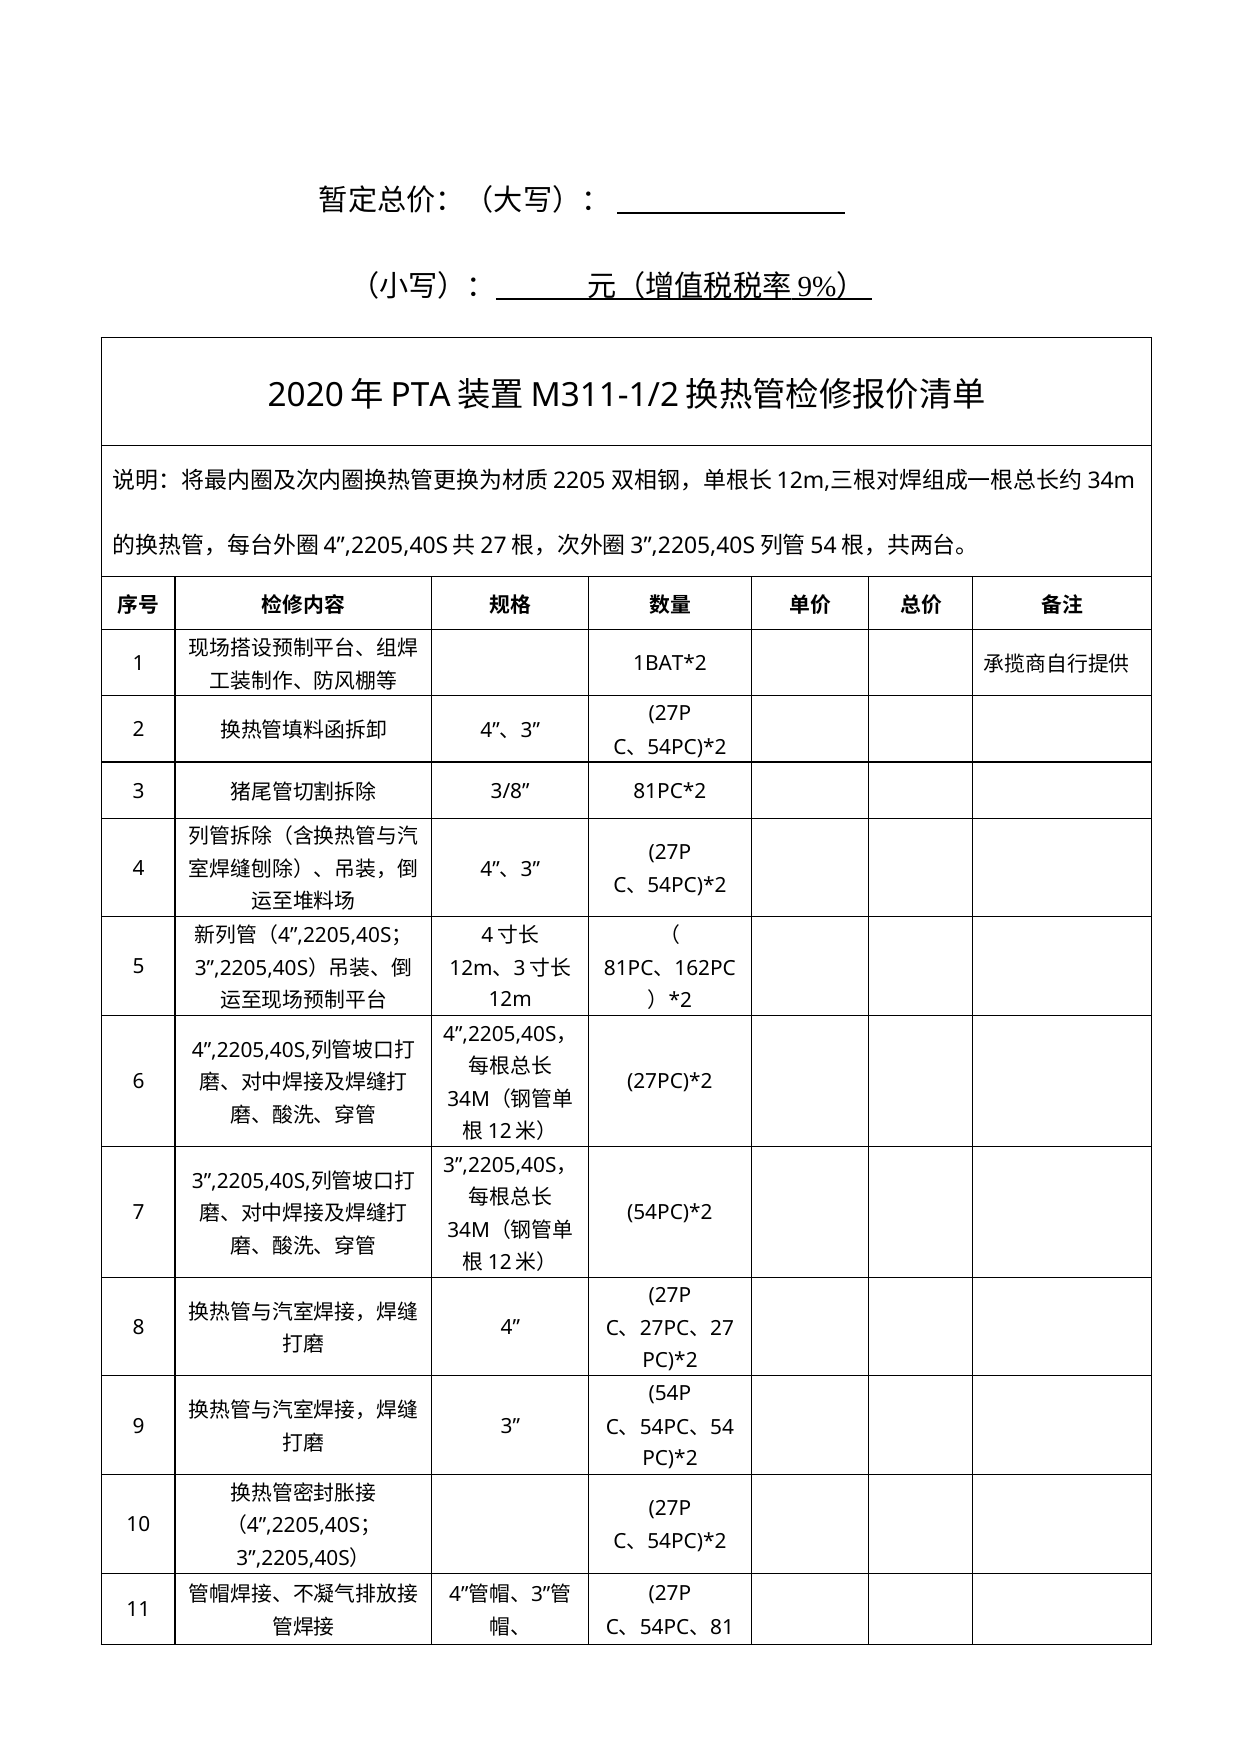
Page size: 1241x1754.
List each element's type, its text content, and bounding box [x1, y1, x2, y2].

table_cell [869, 763, 972, 818]
table_cell 数量 [589, 577, 751, 629]
table_cell [869, 917, 972, 1015]
table_cell 3 [102, 763, 174, 818]
table_cell (54PC)*2 [589, 1147, 751, 1277]
table_cell [973, 1278, 1151, 1375]
table_cell [869, 819, 972, 916]
table_cell 4”,2205,40S,列管坡口打磨、对中焊接及焊缝打磨、酸洗、穿管 [176, 1016, 431, 1146]
table_cell [869, 696, 972, 761]
table_cell 单价 [752, 577, 868, 629]
table_cell 承揽商自行提供 [973, 630, 1151, 695]
table_cell [752, 696, 868, 761]
table_cell [752, 763, 868, 818]
table_cell (27PC、54PC)*2 [589, 819, 751, 916]
table_cell [869, 1376, 972, 1474]
table_cell (27PC)*2 [589, 1016, 751, 1146]
table_cell [752, 917, 868, 1015]
table_cell 6 [102, 1016, 174, 1146]
table_cell 检修内容 [176, 577, 431, 629]
table_cell 1 [102, 630, 174, 695]
table_cell 总价 [869, 577, 972, 629]
table_cell 4”管帽、3”管帽、 3/8”接管 [432, 1574, 588, 1644]
table_cell 3”,2205,40S，每根总长34M（钢管单根12米） [432, 1147, 588, 1277]
table_cell 规格 [432, 577, 588, 629]
text （小写）： 元（增值税税率9%） [175, 251, 1065, 316]
table_cell (27PC、54PC)*2 [589, 1475, 751, 1572]
table_cell [973, 696, 1151, 761]
table_cell [973, 1016, 1151, 1146]
table_cell 备注 [973, 577, 1151, 629]
table_cell [752, 1278, 868, 1375]
table_cell [432, 1475, 588, 1572]
table_cell (27PC、54PC)*2 [589, 696, 751, 761]
table_cell 换热管与汽室焊接，焊缝打磨 [176, 1278, 431, 1375]
table_cell 3”,2205,40S,列管坡口打磨、对中焊接及焊缝打磨、酸洗、穿管 [176, 1147, 431, 1277]
table_cell [973, 917, 1151, 1015]
table_cell 10 [102, 1475, 174, 1572]
table_cell [973, 819, 1151, 916]
table_cell 81PC*2 [589, 763, 751, 818]
table_cell [869, 630, 972, 695]
table_cell [752, 1376, 868, 1474]
table_cell [973, 1574, 1151, 1644]
table_cell 现场搭设预制平台、组焊工装制作、防风棚等 [176, 630, 431, 695]
table_cell [973, 1376, 1151, 1474]
table_cell [752, 1147, 868, 1277]
table_cell [869, 1574, 972, 1644]
table_cell [869, 1147, 972, 1277]
table_cell (54PC、54PC、54PC)*2 [589, 1376, 751, 1474]
table_header 2020年PTA装置M311-1/2换热管检修报价清单 [102, 338, 1151, 445]
table_cell 4”,2205,40S，每根总长34M（钢管单根12米） [432, 1016, 588, 1146]
table_cell 说明：将最内圈及次内圈换热管更换为材质 2205 双相钢，单根长12m,三根对焊组成一根总长约 34m 的换热管，每台外圈4”,2205,40S共27根，次外圈3”,2205,40S列管54根，共两台。 [102, 446, 1151, 576]
table_cell 换热管与汽室焊接，焊缝打磨 [176, 1376, 431, 1474]
table_cell 4”、3” [432, 696, 588, 761]
table_cell 换热管填料函拆卸 [176, 696, 431, 761]
table_cell 3/8” [432, 763, 588, 818]
table_cell [752, 819, 868, 916]
table_cell [869, 1016, 972, 1146]
table_cell 7 [102, 1147, 174, 1277]
table_cell 3” [432, 1376, 588, 1474]
table_cell 2 [102, 696, 174, 761]
table_cell 管帽焊接、不凝气排放接管焊接 [176, 1574, 431, 1644]
table_cell [973, 1147, 1151, 1277]
table_cell [869, 1278, 972, 1375]
table_cell 4 [102, 819, 174, 916]
table_cell 新列管（4”,2205,40S；3”,2205,40S）吊装、倒运至现场预制平台 [176, 917, 431, 1015]
table_cell 1BAT*2 [589, 630, 751, 695]
table_cell (27PC、54PC、81PC)*2 [589, 1574, 751, 1644]
table_cell [973, 763, 1151, 818]
table_cell （81PC、162PC）*2 [589, 917, 751, 1015]
table_cell 8 [102, 1278, 174, 1375]
table_cell 4寸长12m、3寸长12m [432, 917, 588, 1015]
table_cell 4” [432, 1278, 588, 1375]
table_cell [869, 1475, 972, 1572]
table_cell 9 [102, 1376, 174, 1474]
table_cell [752, 630, 868, 695]
table_cell [432, 630, 588, 695]
table_cell 列管拆除（含换热管与汽室焊缝刨除）、吊装，倒运至堆料场 [176, 819, 431, 916]
table_cell 猪尾管切割拆除 [176, 763, 431, 818]
table_cell [973, 1475, 1151, 1572]
table_cell (27PC、27PC、27PC)*2 [589, 1278, 751, 1375]
table_cell [752, 1016, 868, 1146]
table_cell 换热管密封胀接（4”,2205,40S；3”,2205,40S） [176, 1475, 431, 1572]
table_cell 序号 [102, 577, 174, 629]
list 暂定总价：（大写）： [275, 165, 1065, 230]
table_cell [752, 1475, 868, 1572]
table_cell 11 [102, 1574, 174, 1644]
table_cell 4”、3” [432, 819, 588, 916]
table_cell 5 [102, 917, 174, 1015]
table_cell [752, 1574, 868, 1644]
